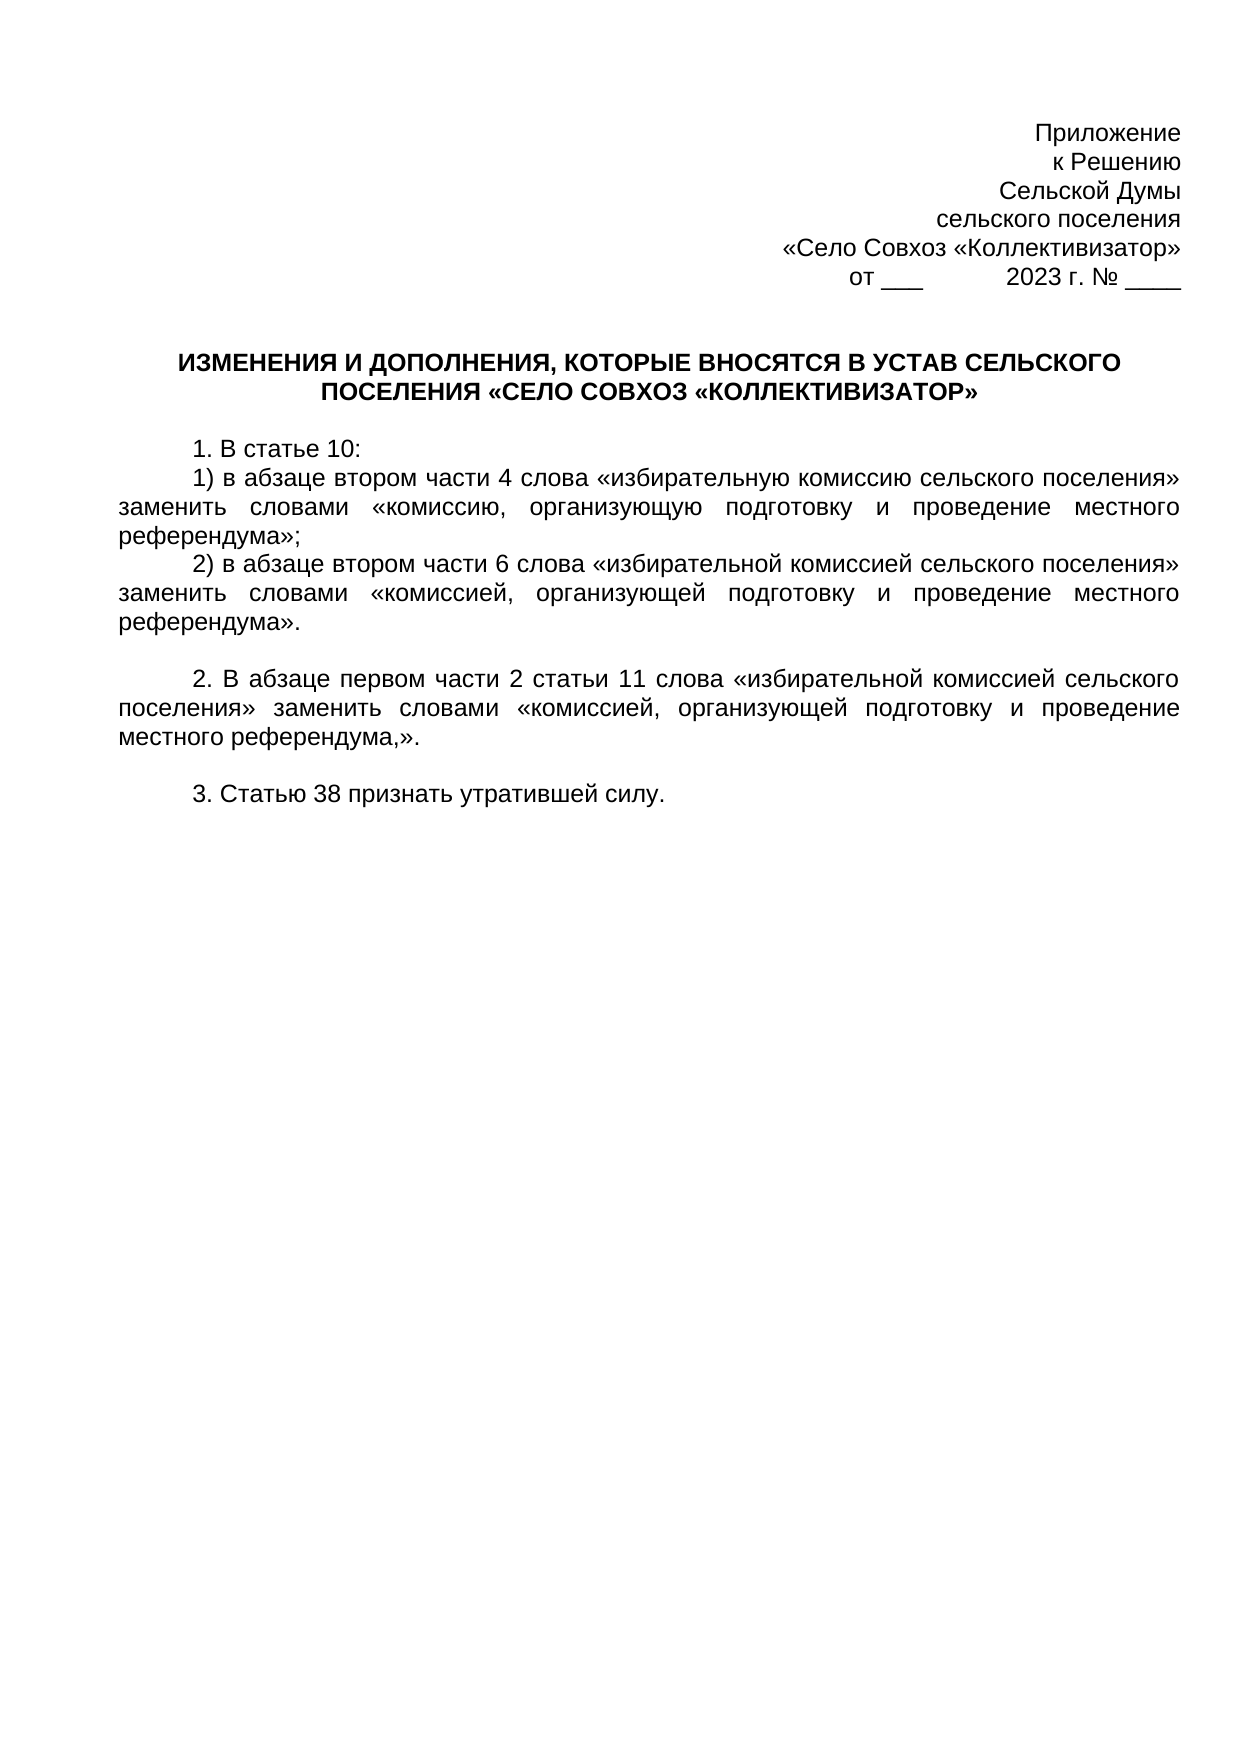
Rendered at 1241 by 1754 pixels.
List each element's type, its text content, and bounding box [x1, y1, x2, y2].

text от ___ 2023 г. № ____ [118, 262, 1181, 291]
text ИЗМЕНЕНИЯ И ДОПОЛНЕНИЯ, КОТОРЫЕ ВНОСЯТСЯ В УСТАВ СЕЛЬСКОГО ПОСЕЛЕНИЯ «СЕЛО СОВХОЗ «КОЛЛЕКТИВИЗАТОР» [118, 348, 1181, 406]
text 2. В абзаце первом части 2 статьи 11 слова «избирательной комиссией сельского поселения» заменить словами «комиссией, организующей подготовку и проведение местного референдума,». [118, 664, 1181, 751]
text к Решению Сельской Думы сельского поселения «Село Совхоз «Коллективизатор» [118, 147, 1181, 262]
text 1) в абзаце втором части 4 слова «избирательную комиссию сельского поселения» заменить словами «комиссию, организующую подготовку и проведение местного референдума»; [118, 463, 1181, 549]
text Приложение [118, 118, 1181, 147]
text 1. В статье 10: [118, 434, 1181, 463]
text 3. Статью 38 признать утратившей силу. [118, 779, 1181, 808]
text 2) в абзаце втором части 6 слова «избирательной комиссией сельского поселения» заменить словами «комиссией, организующей подготовку и проведение местного референдума». [118, 549, 1181, 636]
